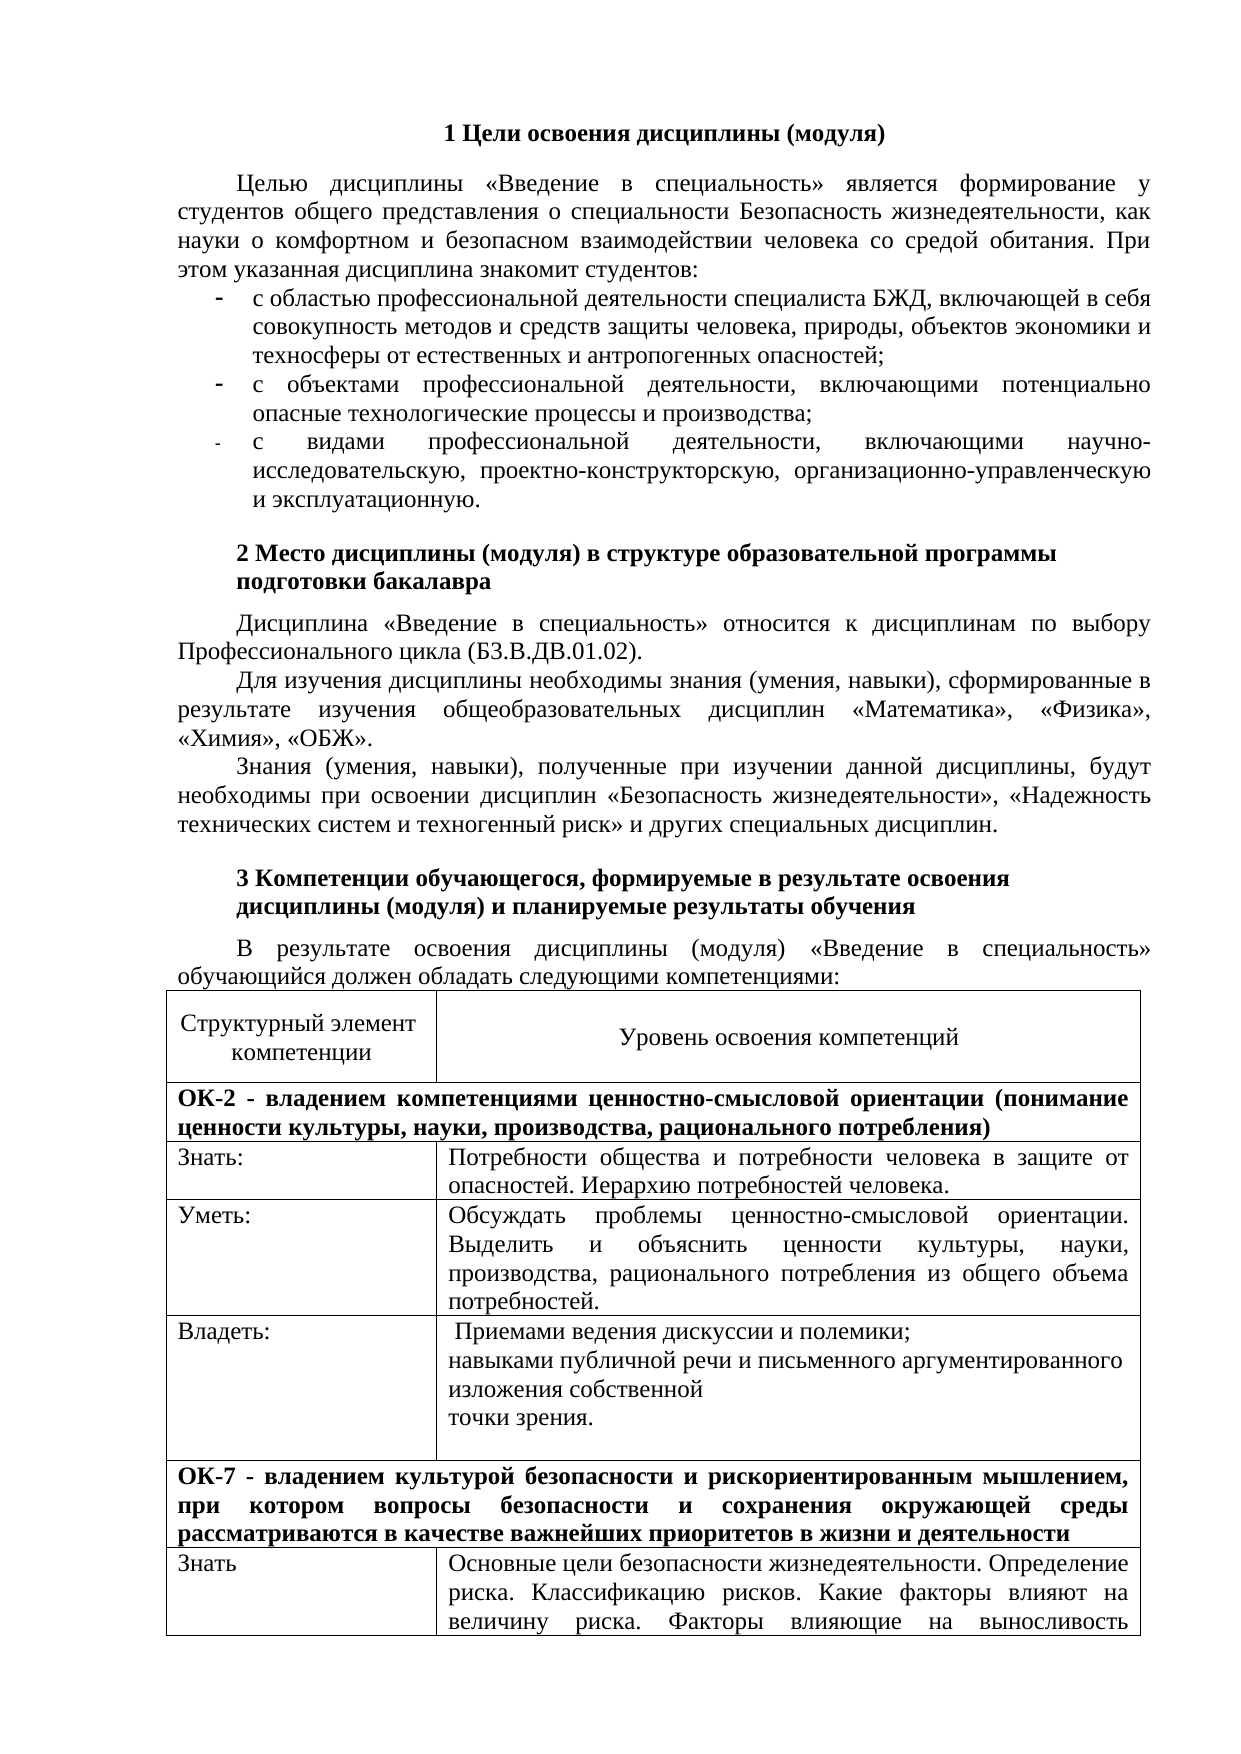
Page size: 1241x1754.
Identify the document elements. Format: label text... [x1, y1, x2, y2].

text В результате освоения дисциплины (модуля) «Введение в специальность» обучающийся должен обладать следующими компетенциями: [177, 933, 1152, 990]
table_cell Обсуждать проблемы ценностно-смысловой ориентации. Выделить и объяснить ценности культуры, науки, производства, рационального потребления из общего объема потребностей. [437, 1200, 1140, 1315]
list с объектами профессиональной деятельности, включающими потенциально опасные технологические процессы и производства; [215, 369, 1152, 426]
table_cell ОК-7 - владением культурой безопасности и рискориентированным мышлением, при котором вопросы безопасности и сохранения окружающей среды рассматриваются в качестве важнейших приоритетов в жизни и деятельности [167, 1461, 1140, 1547]
subtitle 3 Компетенции обучающегося, формируемые в результате освоения дисциплины (модуля) и планируемые результаты обучения [236, 863, 1152, 920]
table_cell Знать [167, 1548, 436, 1634]
table_header Уровень освоения компетенций [437, 991, 1140, 1082]
list с областью профессиональной деятельности специалиста БЖД, включающей в себя совокупность методов и средств защиты человека, природы, объектов экономики и техносферы от естественных и антропогенных опасностей; [215, 283, 1152, 369]
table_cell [437, 1548, 1140, 1634]
subtitle 2 Место дисциплины (модуля) в структуре образовательной программы подготовки бакалавра [236, 538, 1152, 595]
table_cell Приемами ведения дискуссии и полемики; навыками публичной речи и письменного аргументированного изложения собственной точки зрения. [437, 1316, 1140, 1460]
table_cell ОК-2 - владением компетенциями ценностно-смысловой ориентации (понимание ценности культуры, науки, производства, рационального потребления) [167, 1083, 1140, 1141]
table_header Структурный элемент компетенции [167, 991, 436, 1082]
text Для изучения дисциплины необходимы знания (умения, навыки), сформированные в результате изучения общеобразовательных дисциплин «Математика», «Физика», «Химия», «ОБЖ». [177, 665, 1152, 751]
list с видами профессиональной деятельности, включающими научно-исследовательскую, проектно-конструкторскую, организационно-управленческую и эксплуатационную. [215, 426, 1152, 513]
text Знания (умения, навыки), полученные при изучении данной дисциплины, будут необходимы при освоении дисциплин «Безопасность жизнедеятельности», «Надежность технических систем и техногенный риск» и других специальных дисциплин. [177, 751, 1152, 838]
text Дисциплина «Введение в специальность» относится к дисциплинам по выбору Профессионального цикла (Б3.В.ДВ.01.02). [177, 608, 1152, 665]
table_cell Потребности общества и потребности человека в защите от опасностей. Иерархию потребностей человека. [437, 1142, 1140, 1199]
table_cell Уметь: [167, 1200, 436, 1315]
table_cell Владеть: [167, 1316, 436, 1460]
table_cell Знать: [167, 1142, 436, 1199]
text 1 Цели освоения дисциплины (модуля) [177, 118, 1152, 147]
text Целью дисциплины «Введение в специальность» является формирование у студентов общего представления о специальности Безопасность жизнедеятельности, как науки о комфортном и безопасном взаимодействии человека со средой обитания. При этом указанная дисциплина знакомит студентов: [177, 168, 1152, 283]
